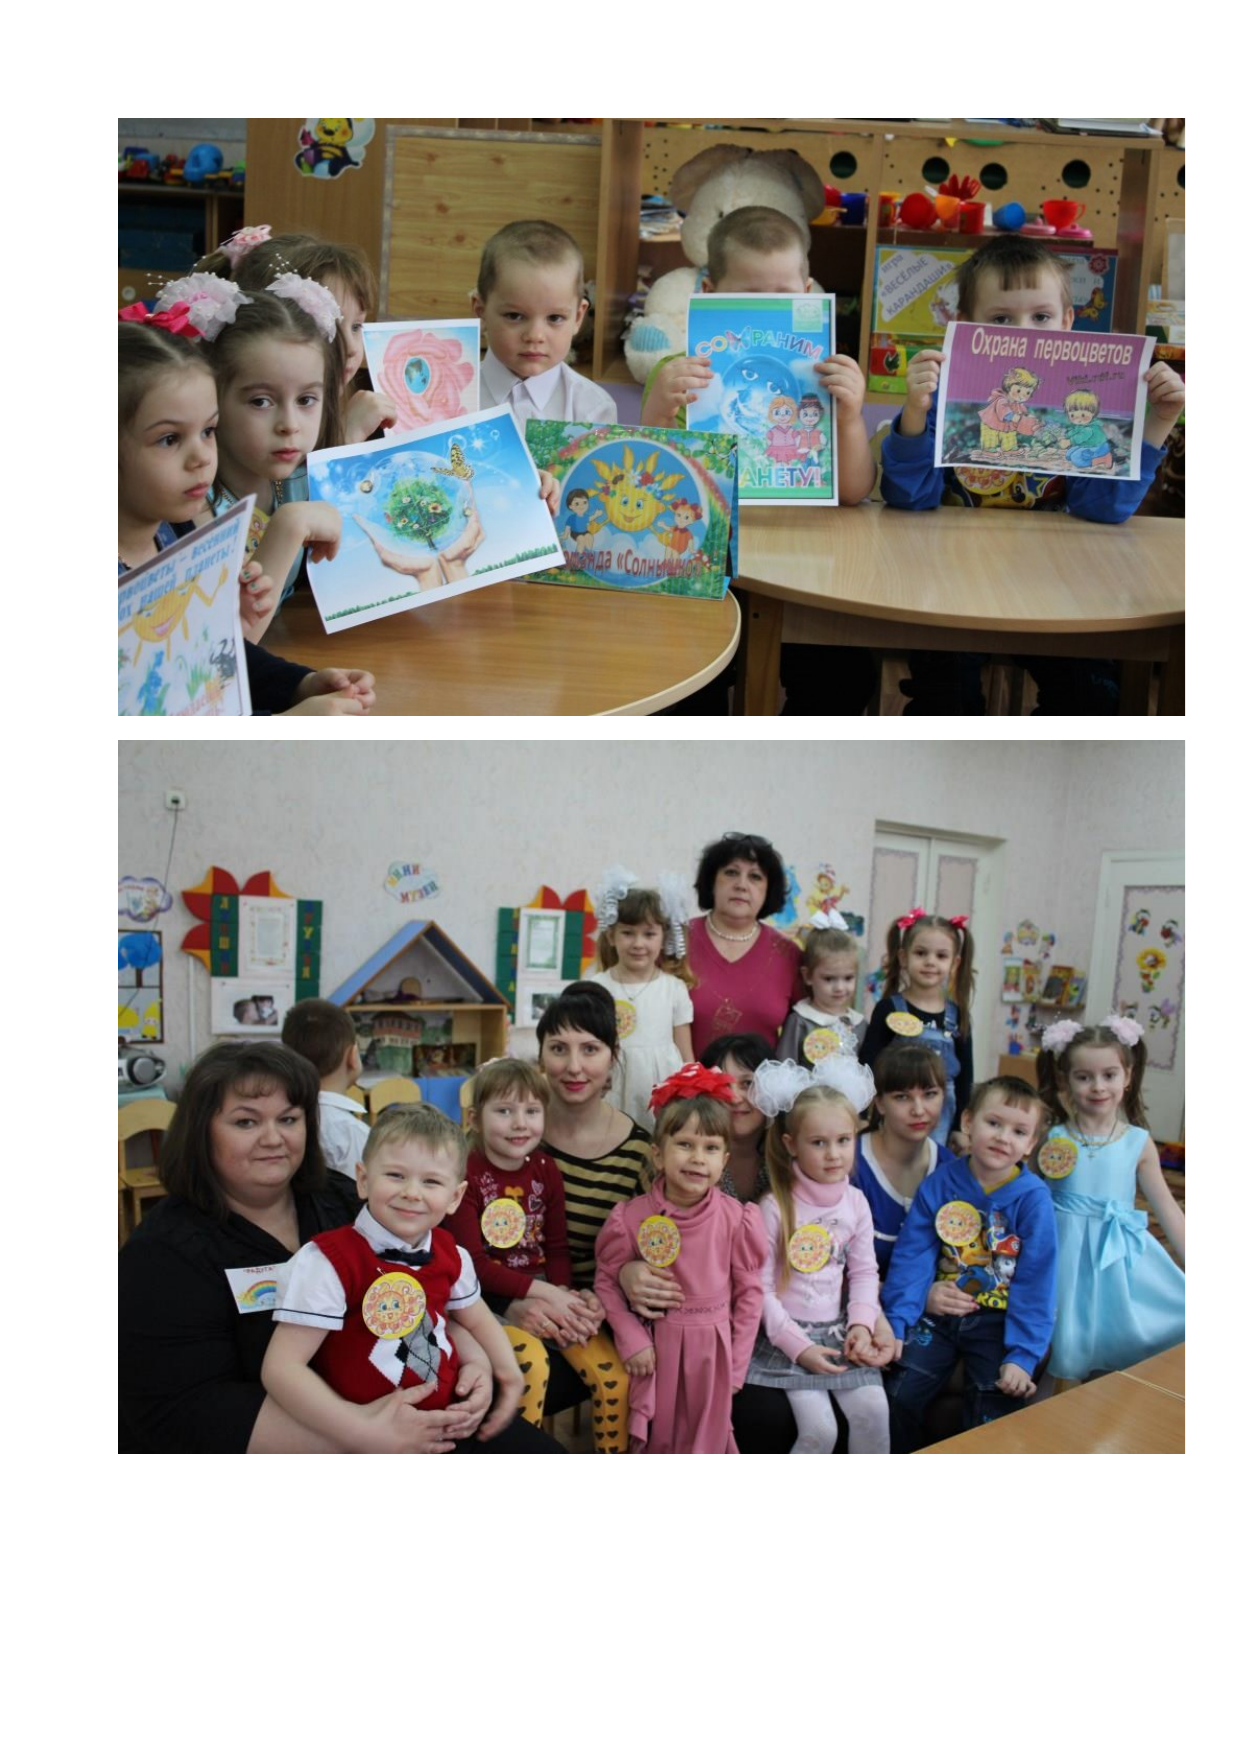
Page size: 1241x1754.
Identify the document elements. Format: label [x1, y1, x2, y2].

picture [118, 740, 1186, 1454]
picture [118, 118, 1186, 716]
